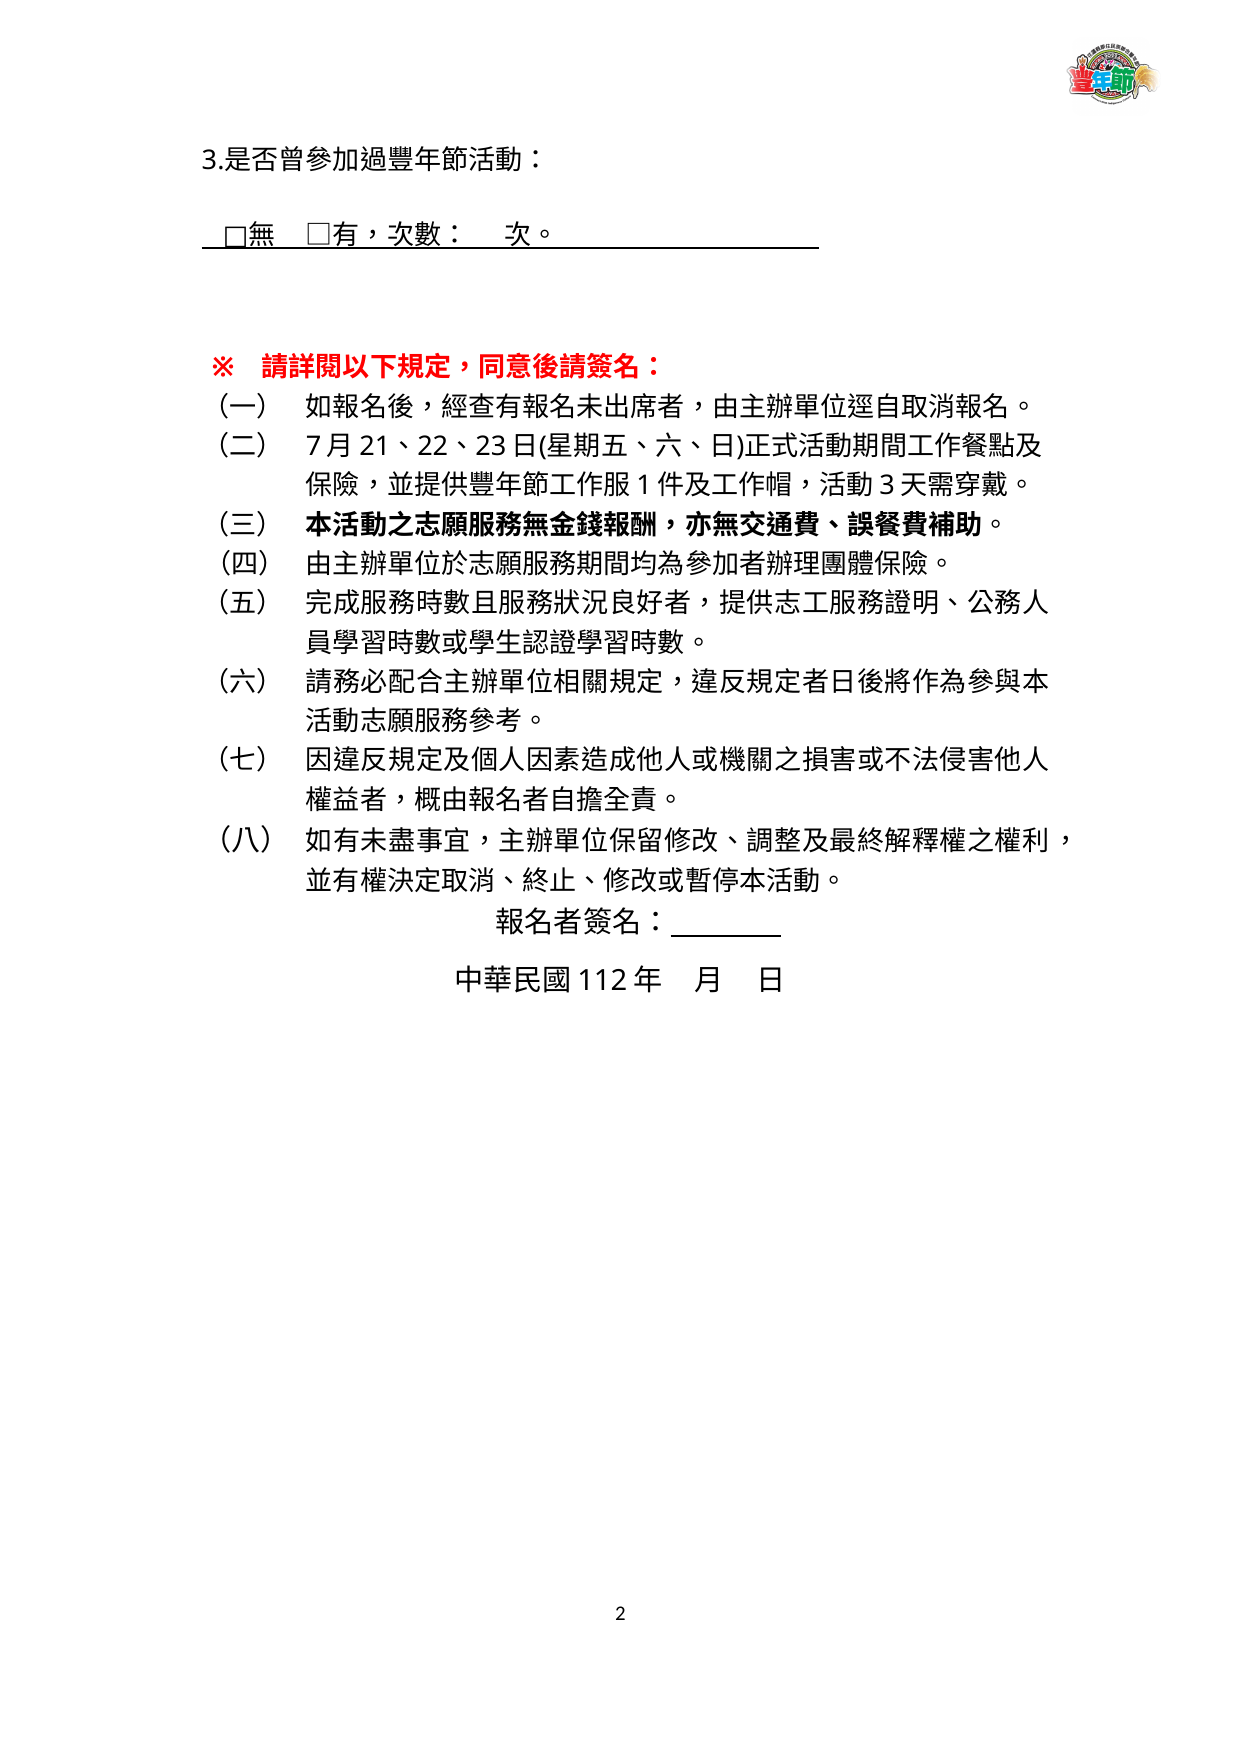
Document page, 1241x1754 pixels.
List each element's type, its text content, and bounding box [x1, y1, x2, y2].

text 中華民國112年 月 日 [187, 941, 1053, 1016]
list 如報名後，經查有報名未出席者，由主辦單位逕自取消報名。 [202, 385, 1053, 424]
list 如有未盡事宜，主辦單位保留修改、調整及最終解釋權之權利，並有權決定取消、終止、修改或暫停本活動。 [202, 817, 1053, 898]
list 本活動之志願服務無金錢報酬，亦無交通費、誤餐費補助。 [202, 503, 1053, 542]
list 完成服務時數且服務狀況良好者，提供志工服務證明、公務人員學習時數或學生認證學習時數。 [202, 581, 1053, 660]
list 由主辦單位於志願服務期間均為參加者辦理團體保險。 [204, 542, 1053, 581]
list 因違反規定及個人因素造成他人或機關之損害或不法侵害他人權益者，概由報名者自擔全責。 [202, 738, 1053, 817]
text 報名者簽名： [306, 898, 1053, 941]
picture [1079, 45, 1143, 108]
list 7月21、22、23日(星期五、六、日)正式活動期間工作餐點及保險，並提供豐年節工作服1件及工作帽，活動3天需穿戴。 [202, 424, 1053, 503]
text 3.是否曾參加過豐年節活動： [187, 120, 1053, 195]
list 請務必配合主辦單位相關規定，違反規定者日後將作為參與本活動志願服務參考。 [202, 660, 1053, 738]
text □無 □有，次數： 次。 [187, 195, 1053, 270]
list 請詳閱以下規定，同意後請簽名： [211, 345, 1053, 385]
